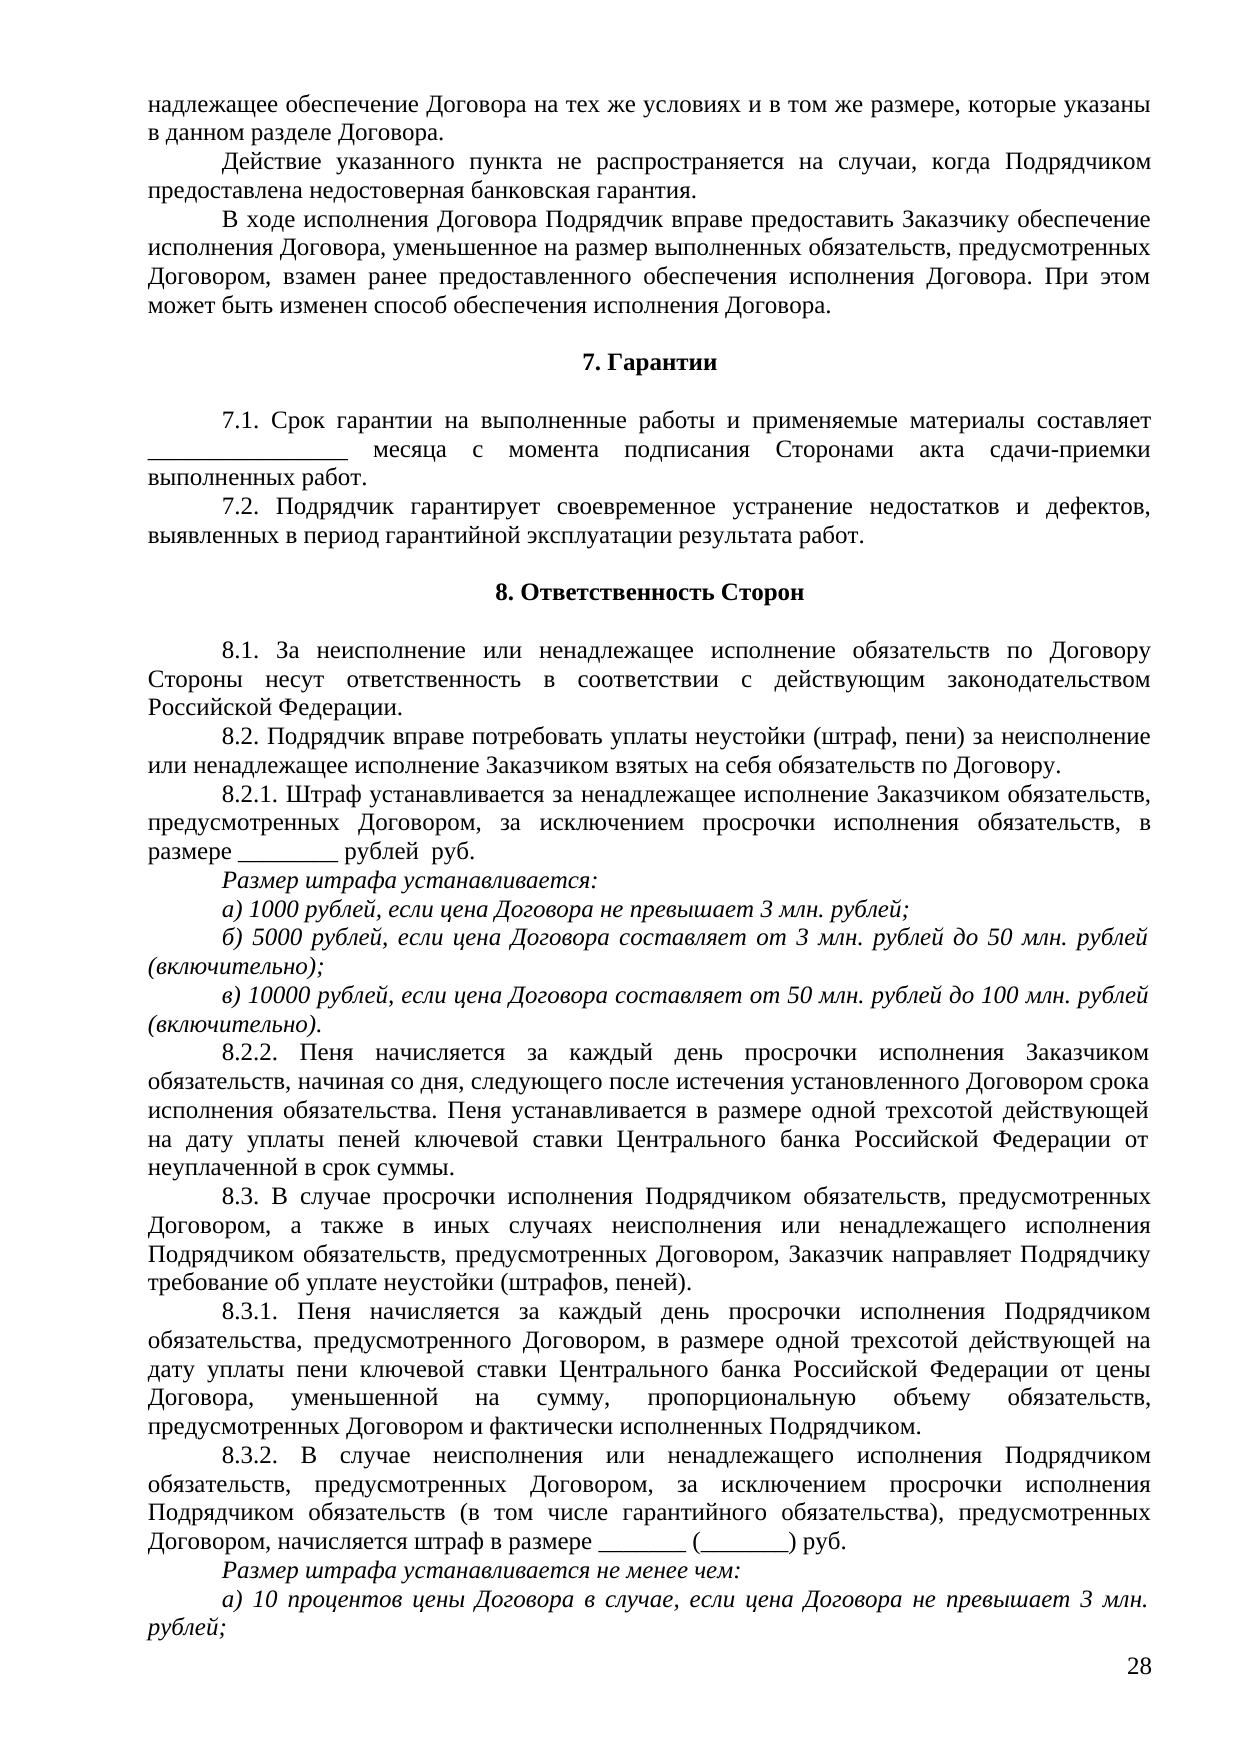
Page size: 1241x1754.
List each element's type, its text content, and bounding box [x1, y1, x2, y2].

text 7. Гарантии [148, 347, 1152, 376]
text 8.3.1. Пеня начисляется за каждый день просрочки исполнения Подрядчиком обязательства, предусмотренного Договором, в размере одной трехсотой действующей на дату уплаты пени ключевой ставки Центрального банка Российской Федерации от цены Договора, уменьшенной на сумму, пропорциональную объему обязательств, предусмотренных Договором и фактически исполненных Подрядчиком. [148, 1296, 1152, 1440]
text Размер штрафа устанавливается: [148, 865, 1152, 894]
text 8. Ответственность Сторон [148, 577, 1152, 606]
text а) 1000 рублей, если цена Договора не превышает 3 млн. рублей; [148, 894, 1152, 922]
text В ходе исполнения Договора Подрядчик вправе предоставить Заказчику обеспечение исполнения Договора, уменьшенное на размер выполненных обязательств, предусмотренных Договором, взамен ранее предоставленного обеспечения исполнения Договора. При этом может быть изменен способ обеспечения исполнения Договора. [148, 204, 1152, 319]
text 8.3.2. В случае неисполнения или ненадлежащего исполнения Подрядчиком обязательств, предусмотренных Договором, за исключением просрочки исполнения Подрядчиком обязательств (в том числе гарантийного обязательства), предусмотренных Договором, начисляется штраф в размере _______ (_______) руб. [148, 1440, 1152, 1555]
text 8.2.2. Пеня начисляется за каждый день просрочки исполнения Заказчиком обязательств, начиная со дня, следующего после истечения установленного Договором срока исполнения обязательства. Пеня устанавливается в размере одной трехсотой действующей на дату уплаты пеней ключевой ставки Центрального банка Российской Федерации от неуплаченной в срок суммы. [148, 1037, 1150, 1181]
text в) 10000 рублей, если цена Договора составляет от 50 млн. рублей до 100 млн. рублей (включительно). [148, 980, 1152, 1037]
text 8.2. Подрядчик вправе потребовать уплаты неустойки (штраф, пени) за неисполнение или ненадлежащее исполнение Заказчиком взятых на себя обязательств по Договору. [148, 721, 1152, 779]
text 8.3. В случае просрочки исполнения Подрядчиком обязательств, предусмотренных Договором, а также в иных случаях неисполнения или ненадлежащего исполнения Подрядчиком обязательств, предусмотренных Договором, Заказчик направляет Подрядчику требование об уплате неустойки (штрафов, пеней). [148, 1181, 1152, 1296]
text Размер штрафа устанавливается не менее чем: [148, 1555, 1152, 1584]
text Действие указанного пункта не распространяется на случаи, когда Подрядчиком предоставлена недостоверная банковская гарантия. [148, 146, 1152, 204]
text б) 5000 рублей, если цена Договора составляет от 3 млн. рублей до 50 млн. рублей (включительно); [148, 922, 1152, 980]
text 8.2.1. Штраф устанавливается за ненадлежащее исполнение Заказчиком обязательств, предусмотренных Договором, за исключением просрочки исполнения обязательств, в размере ________ рублей руб. [148, 779, 1152, 865]
text 7.2. Подрядчик гарантирует своевременное устранение недостатков и дефектов, выявленных в период гарантийной эксплуатации результата работ. [148, 491, 1152, 549]
text 7.1. Срок гарантии на выполненные работы и применяемые материалы составляет ________________ месяца с момента подписания Сторонами акта сдачи-приемки выполненных работ. [148, 405, 1152, 491]
text 8.1. За неисполнение или ненадлежащее исполнение обязательств по Договору Стороны несут ответственность в соответствии с действующим законодательством Российской Федерации. [148, 635, 1152, 721]
text а) 10 процентов цены Договора в случае, если цена Договора не превышает 3 млн. рублей; [148, 1584, 1152, 1641]
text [148, 89, 1152, 146]
